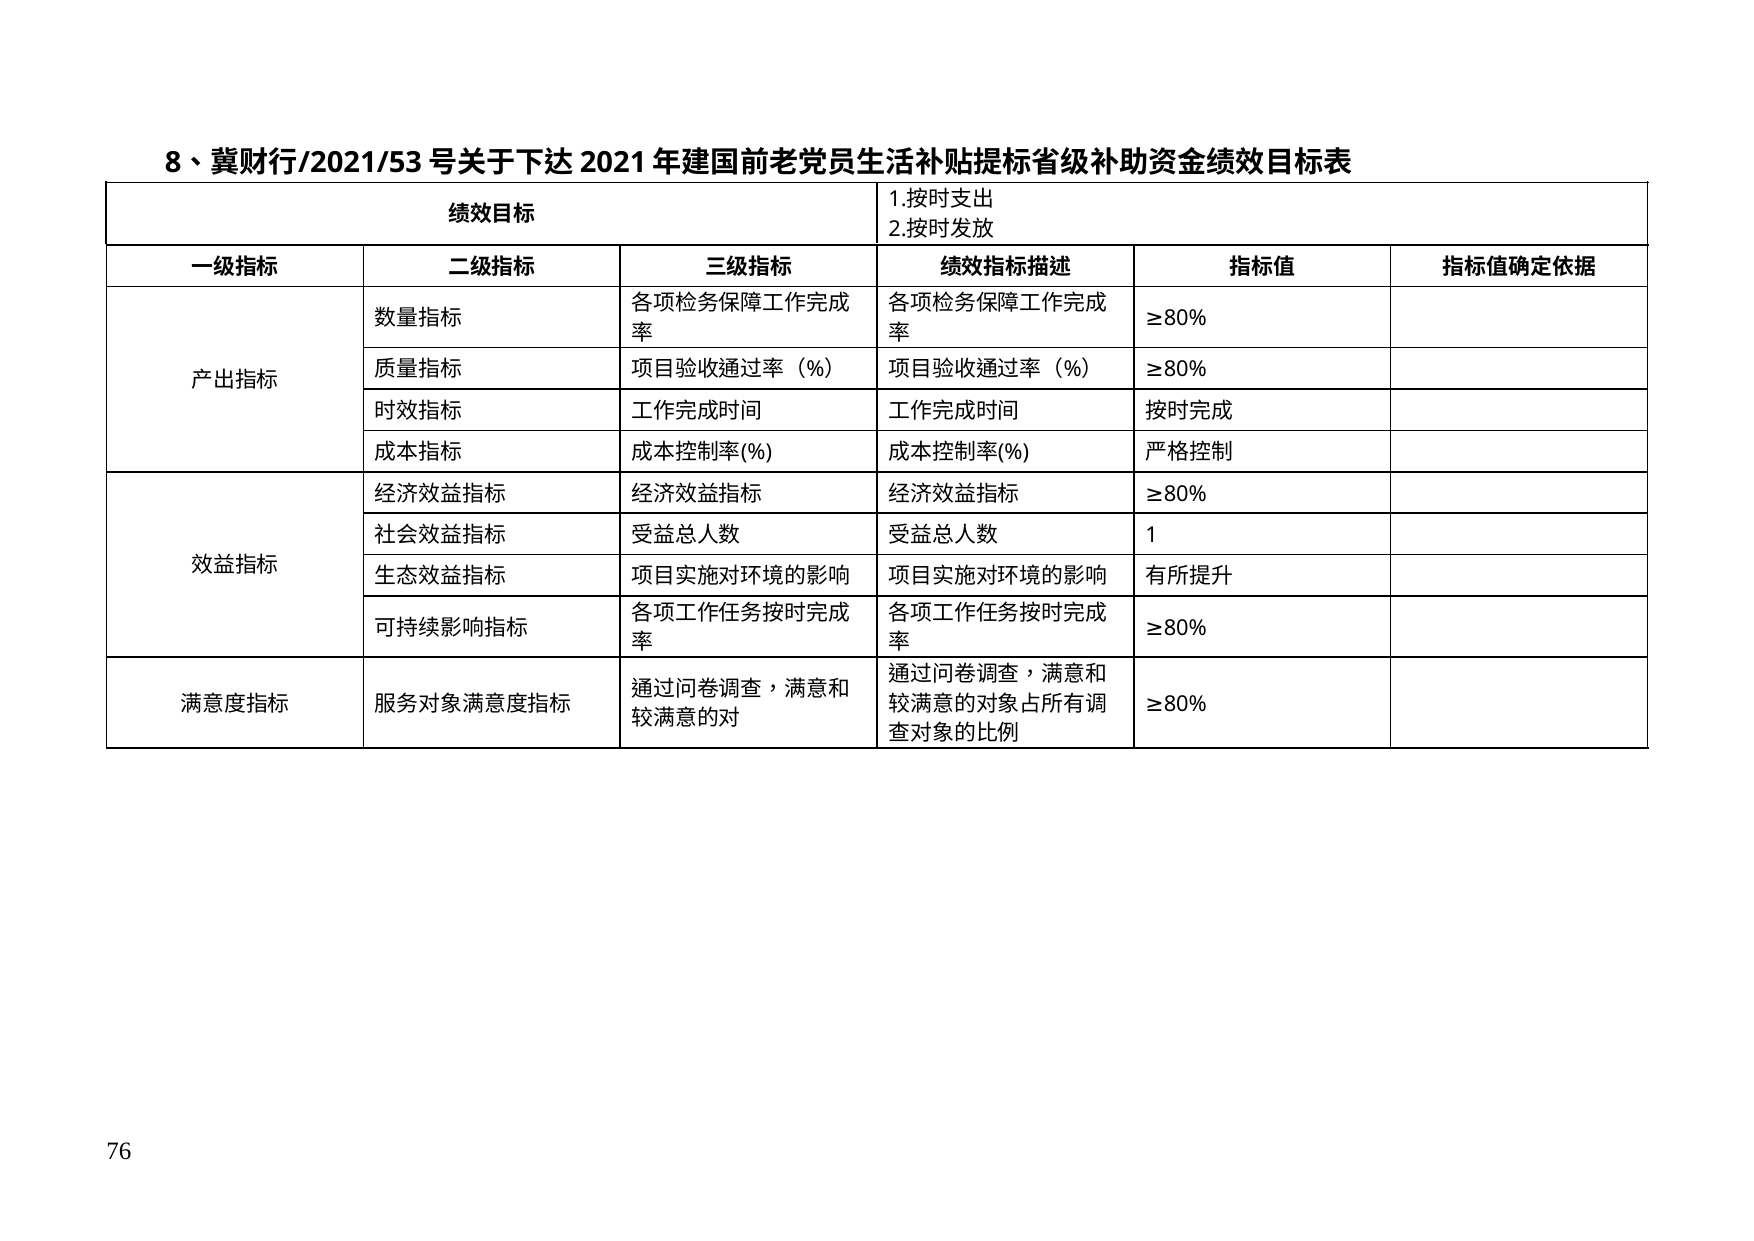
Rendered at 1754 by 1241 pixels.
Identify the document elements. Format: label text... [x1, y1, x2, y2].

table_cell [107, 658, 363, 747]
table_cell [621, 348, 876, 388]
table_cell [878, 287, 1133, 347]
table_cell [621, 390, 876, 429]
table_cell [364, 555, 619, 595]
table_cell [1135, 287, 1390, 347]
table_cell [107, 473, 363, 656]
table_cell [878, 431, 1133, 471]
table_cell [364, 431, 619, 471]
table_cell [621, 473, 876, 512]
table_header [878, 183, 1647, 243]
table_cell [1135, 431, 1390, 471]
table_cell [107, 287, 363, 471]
text 8、冀财行/2021/53号关于下达2021年建国前老党员生活补贴提标省级补助资金绩效目标表 [106, 142, 1648, 181]
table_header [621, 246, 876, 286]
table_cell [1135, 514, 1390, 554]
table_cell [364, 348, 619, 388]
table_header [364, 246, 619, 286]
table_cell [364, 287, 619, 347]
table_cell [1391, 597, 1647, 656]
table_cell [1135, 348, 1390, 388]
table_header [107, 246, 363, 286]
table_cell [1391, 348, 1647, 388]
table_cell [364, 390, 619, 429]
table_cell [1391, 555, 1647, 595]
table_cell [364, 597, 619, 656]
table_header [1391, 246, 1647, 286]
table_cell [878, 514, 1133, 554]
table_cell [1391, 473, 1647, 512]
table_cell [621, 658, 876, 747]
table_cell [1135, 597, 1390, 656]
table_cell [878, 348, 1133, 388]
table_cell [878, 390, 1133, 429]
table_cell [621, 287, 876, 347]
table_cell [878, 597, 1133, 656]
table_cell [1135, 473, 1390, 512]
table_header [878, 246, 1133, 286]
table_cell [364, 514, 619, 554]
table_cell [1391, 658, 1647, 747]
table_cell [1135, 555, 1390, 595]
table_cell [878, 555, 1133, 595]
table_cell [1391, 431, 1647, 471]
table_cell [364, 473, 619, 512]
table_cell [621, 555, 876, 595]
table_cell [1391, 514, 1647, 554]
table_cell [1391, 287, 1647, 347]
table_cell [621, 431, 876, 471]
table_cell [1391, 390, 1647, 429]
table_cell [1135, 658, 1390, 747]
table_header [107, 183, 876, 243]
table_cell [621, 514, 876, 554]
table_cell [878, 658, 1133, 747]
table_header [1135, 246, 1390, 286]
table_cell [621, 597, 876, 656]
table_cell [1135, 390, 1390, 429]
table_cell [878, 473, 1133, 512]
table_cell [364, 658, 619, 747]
